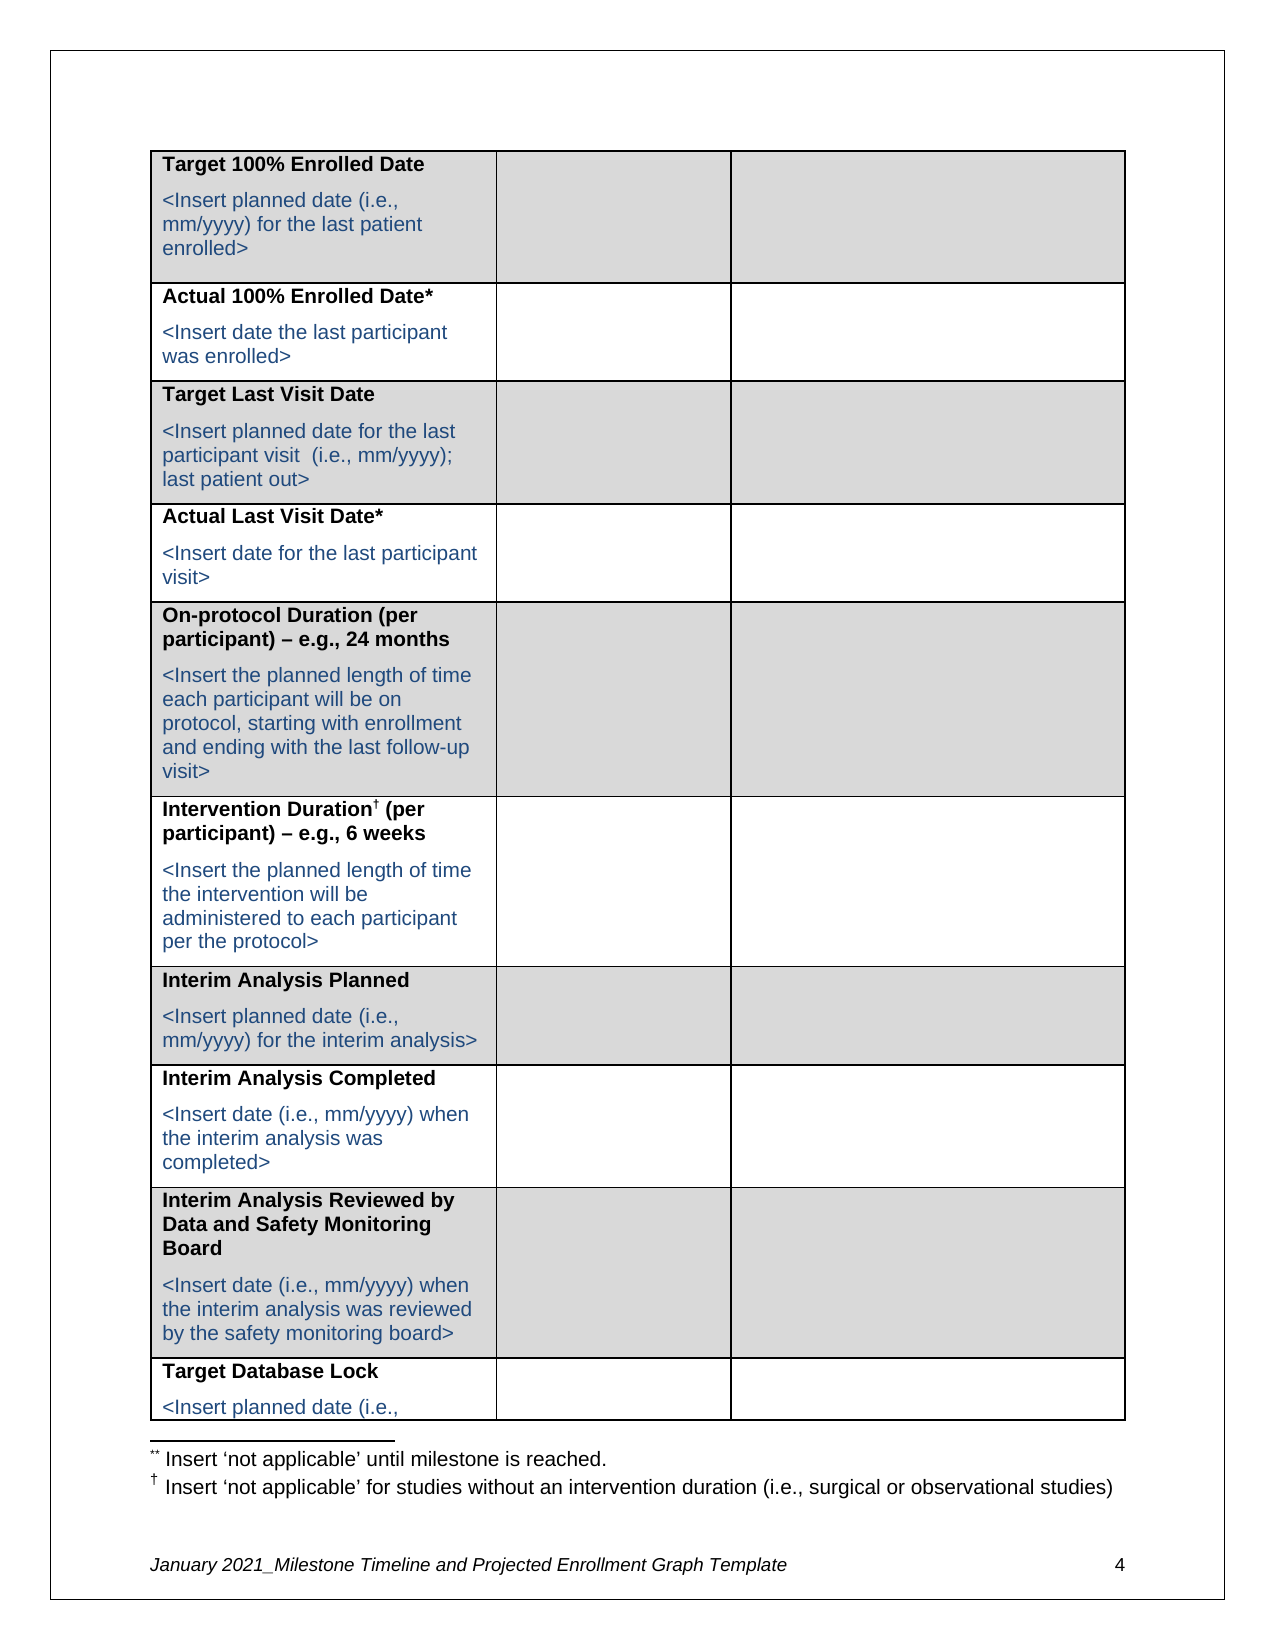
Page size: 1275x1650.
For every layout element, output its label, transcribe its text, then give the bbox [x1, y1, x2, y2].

table_cell [732, 505, 1124, 601]
table_cell On-protocol Duration (per participant) – e.g., 24 months <Insert the planned length of time each participant will be on protocol, starting with enrollment and ending with the last follow-up visit> [152, 603, 496, 796]
table_cell [732, 967, 1124, 1064]
table_cell [497, 382, 730, 503]
table_cell Target Last Visit Date <Insert planned date for the last participant visit (i.e., mm/yyyy); last patient out> [152, 382, 496, 503]
table_cell [497, 603, 730, 796]
table_cell Intervention Duration (per participant) – e.g., 6 weeks <Insert the planned length of time the intervention will be administered to each participant per the protocol> [152, 797, 496, 966]
table_cell [497, 505, 730, 601]
table_cell [497, 284, 730, 380]
table_cell Interim Analysis Planned <Insert planned date (i.e., mm/yyyy) for the interim analysis> [152, 967, 496, 1064]
table_cell [732, 603, 1124, 796]
table_cell [497, 152, 730, 282]
table_cell [732, 382, 1124, 503]
table_cell [497, 797, 730, 966]
table_cell [497, 967, 730, 1064]
table_cell [732, 797, 1124, 966]
table_cell Actual 100% Enrolled Date** <Insert date the last participant was enrolled> [152, 284, 496, 380]
table_cell Actual Last Visit Date* <Insert date for the last participant visit> [152, 505, 496, 601]
table_cell [732, 152, 1124, 282]
table_cell [732, 284, 1124, 380]
table_cell Interim Analysis Reviewed by Data and Safety Monitoring Board <Insert date (i.e., mm/yyyy) when the interim analysis was reviewed by the safety monitoring board> [152, 1188, 496, 1357]
table_cell [732, 1359, 1124, 1419]
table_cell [152, 1359, 496, 1419]
table_cell Interim Analysis Completed <Insert date (i.e., mm/yyyy) when the interim analysis was completed> [152, 1066, 496, 1187]
table_cell [497, 1188, 730, 1357]
table_cell [732, 1188, 1124, 1357]
table_cell [497, 1066, 730, 1187]
table_cell [497, 1359, 730, 1419]
table_cell [732, 1066, 1124, 1187]
table_cell Target 100% Enrolled Date <Insert planned date (i.e., mm/yyyy) for the last patient enrolled> [152, 152, 496, 282]
